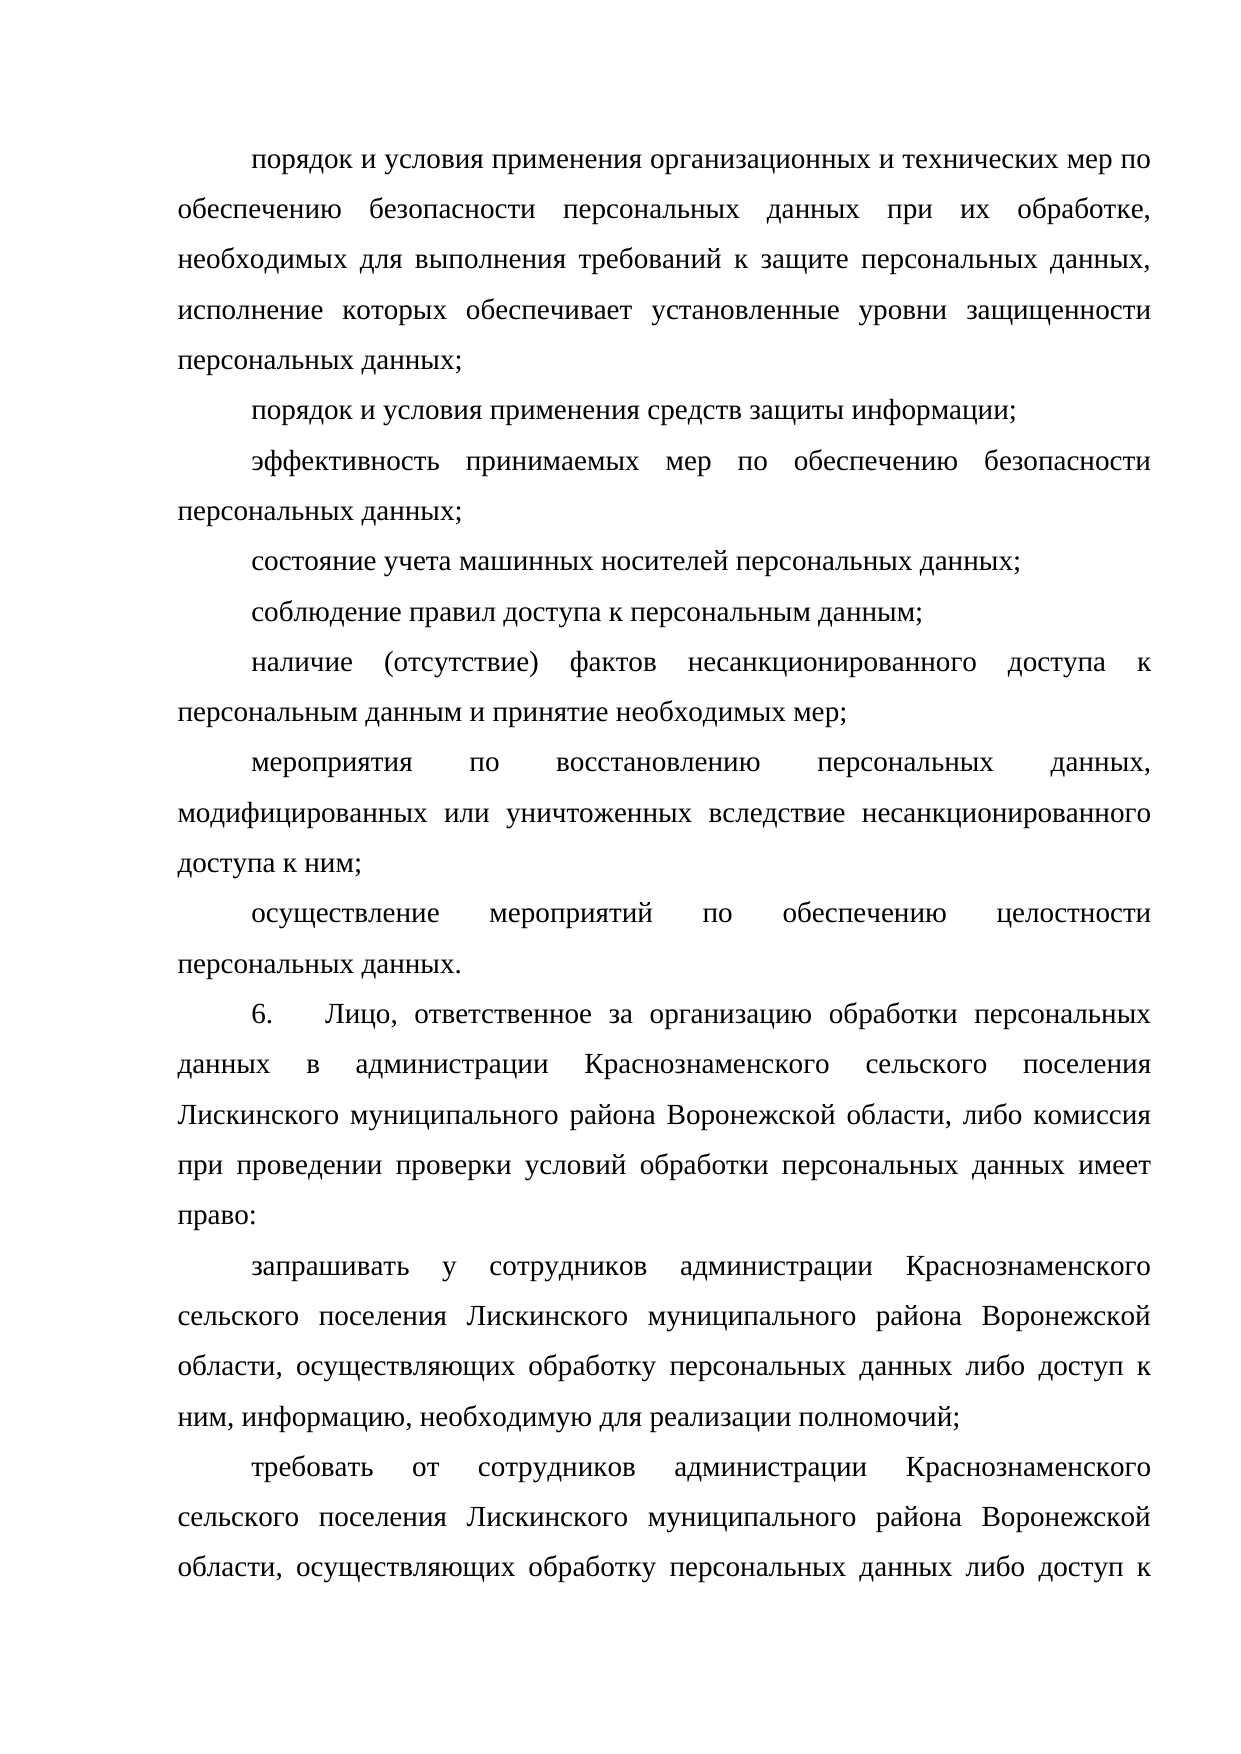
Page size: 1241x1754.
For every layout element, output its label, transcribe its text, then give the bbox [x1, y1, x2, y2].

list наличие (отсутствие) фактов несанкционированного доступа к персональным данным и принятие необходимых мер; [177, 644, 1152, 728]
list мероприятия по восстановлению персональных данных, модифицированных или уничтоженных вследствие несанкционированного доступа к ним; [177, 744, 1152, 879]
list Лицо, ответственное за организацию обработки персональных данных в администрации Краснознаменского сельского поселения Лискинского муниципального района Воронежской области, либо комиссия при проведении проверки условий обработки персональных данных имеет право: [177, 996, 1152, 1231]
list запрашивать у сотрудников администрации Краснознаменского сельского поселения Лискинского муниципального района Воронежской области, осуществляющих обработку персональных данных либо доступ к ним, информацию, необходимую для реализации полномочий; [177, 1248, 1152, 1432]
list состояние учета машинных носителей персональных данных; [177, 543, 1152, 577]
list порядок и условия применения средств защиты информации; [177, 392, 1152, 426]
list порядок и условия применения организационных и технических мер по обеспечению безопасности персональных данных при их обработке, необходимых для выполнения требований к защите персональных данных, исполнение которых обеспечивает установленные уровни защищенности персональных данных; [177, 141, 1152, 376]
list эффективность принимаемых мер по обеспечению безопасности персональных данных; [177, 443, 1152, 527]
list соблюдение правил доступа к персональным данным; [177, 594, 1152, 627]
list осуществление мероприятий по обеспечению целостности персональных данных. [177, 896, 1152, 979]
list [177, 1449, 1152, 1583]
